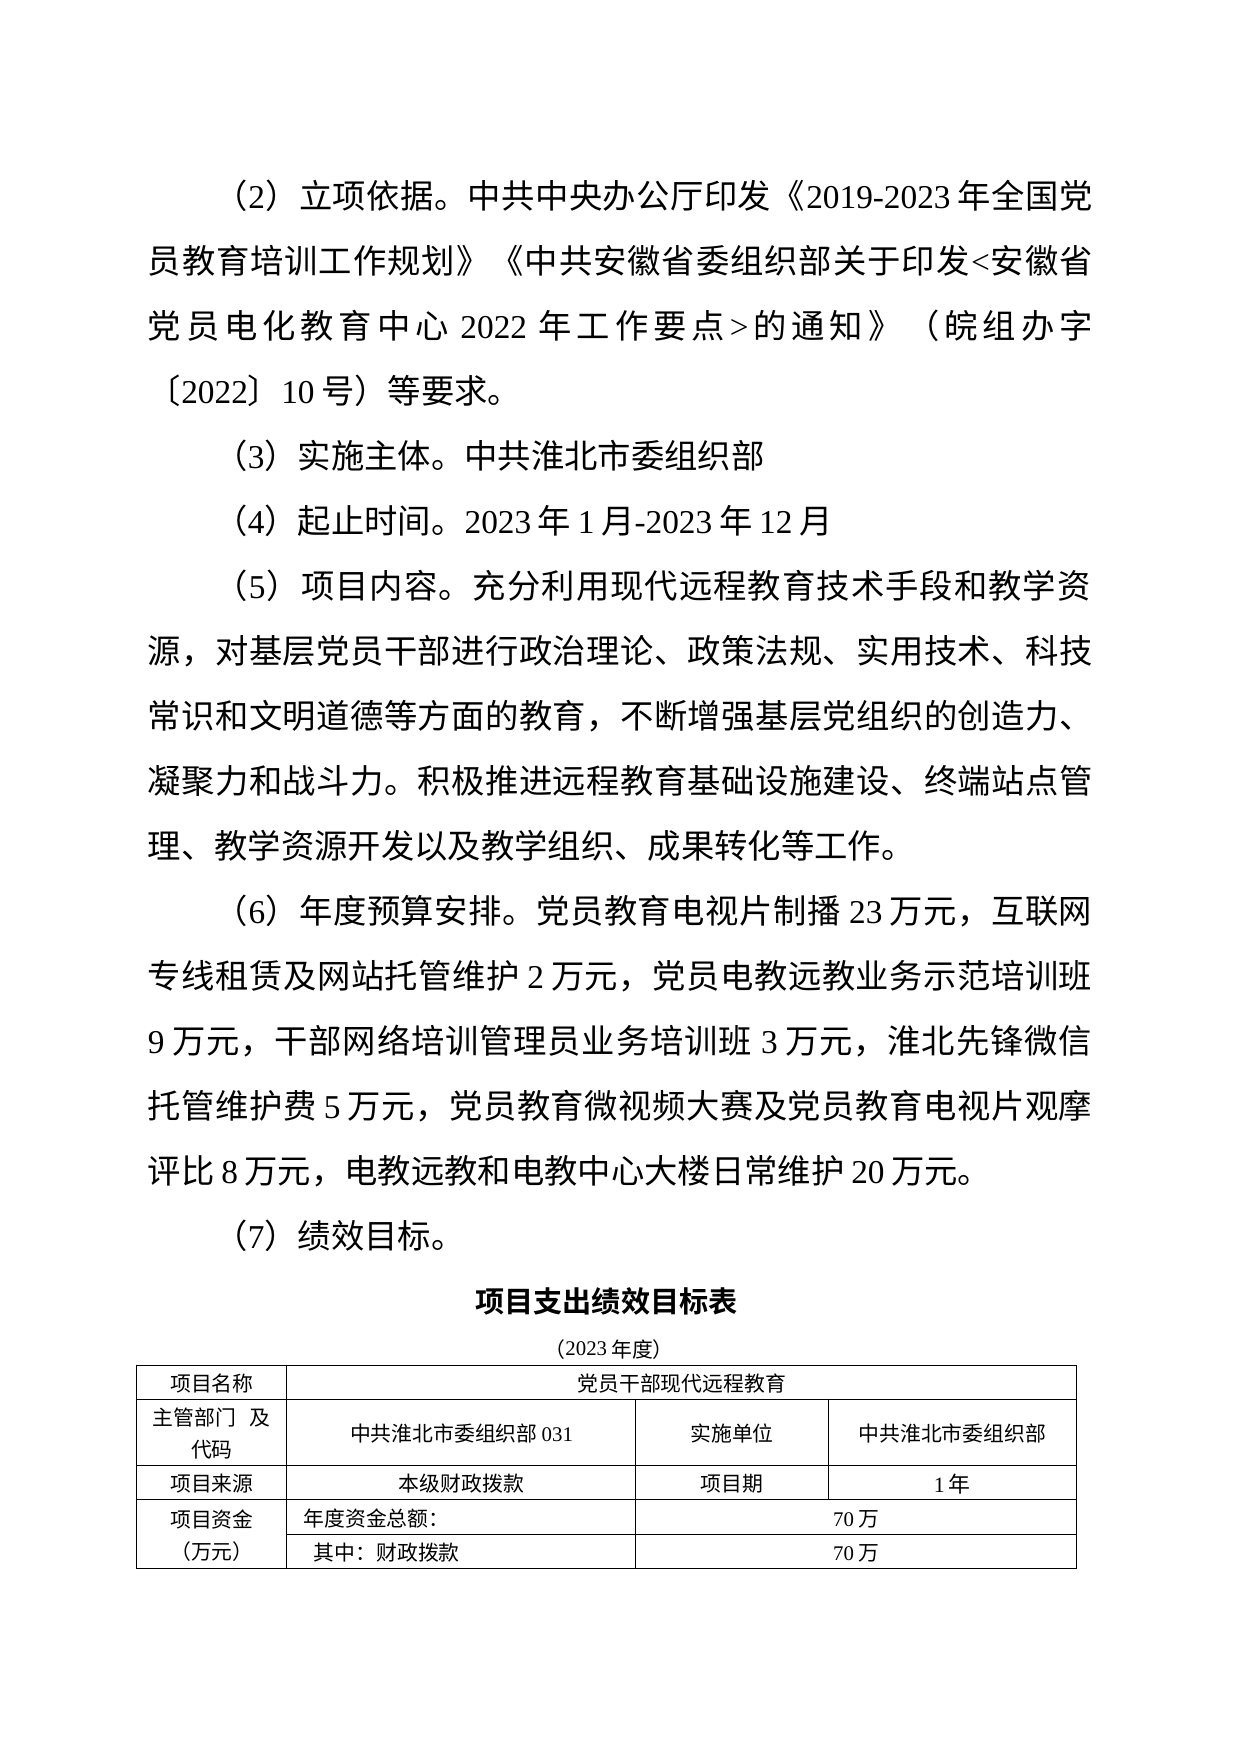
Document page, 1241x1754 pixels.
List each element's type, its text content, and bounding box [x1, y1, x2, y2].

table_cell 项目期 [636, 1466, 828, 1499]
text （3）实施主体。中共淮北市委组织部 [148, 422, 1092, 487]
text （6）年度预算安排。党员教育电视片制播23万元，互联网专线租赁及网站托管维护2万元，党员电教远教业务示范培训班9万元，干部网络培训管理员业务培训班3万元，淮北先锋微信托管维护费5万元，党员教育微视频大赛及党员教育电视片观摩评比8万元，电教远教和电教中心大楼日常维护20万元。 [148, 877, 1092, 1202]
table_cell 实施单位 [636, 1400, 828, 1465]
table_cell 主管部门 及代码 [137, 1400, 286, 1465]
text （7）绩效目标。 [148, 1202, 1092, 1267]
table_cell 1年 [829, 1466, 1076, 1499]
table_cell 中共淮北市委组织部 [829, 1400, 1076, 1465]
text （5）项目内容。充分利用现代远程教育技术手段和教学资源，对基层党员干部进行政治理论、政策法规、实用技术、科技常识和文明道德等方面的教育，不断增强基层党组织的创造力、凝聚力和战斗力。积极推进远程教育基础设施建设、终端站点管理、教学资源开发以及教学组织、成果转化等工作。 [148, 552, 1092, 877]
table_cell 本级财政拨款 [287, 1466, 635, 1499]
table_cell 年度资金总额： [287, 1500, 635, 1534]
text （4）起止时间。2023年1月-2023年12月 [148, 487, 1092, 552]
table_header 项目支出绩效目标表 [136, 1267, 1076, 1332]
table_cell 70万 [636, 1500, 1076, 1534]
table_cell 其中：财政拨款 [287, 1535, 635, 1568]
table_cell 70万 [636, 1535, 1076, 1568]
table_cell （2023年度） [136, 1332, 1076, 1364]
table_cell 党员干部现代远程教育 [287, 1366, 1076, 1399]
text （2）立项依据。中共中央办公厅印发《2019-2023年全国党员教育培训工作规划》《中共安徽省委组织部关于印发<安徽省党员电化教育中心2022年工作要点>的通知》（皖组办字〔2022〕10号）等要求。 [148, 162, 1092, 422]
table_cell 项目来源 [137, 1466, 286, 1499]
table_cell 项目资金 （万元） [137, 1500, 286, 1568]
table_cell 项目名称 [137, 1366, 286, 1399]
table_cell 中共淮北市委组织部031 [287, 1400, 635, 1465]
